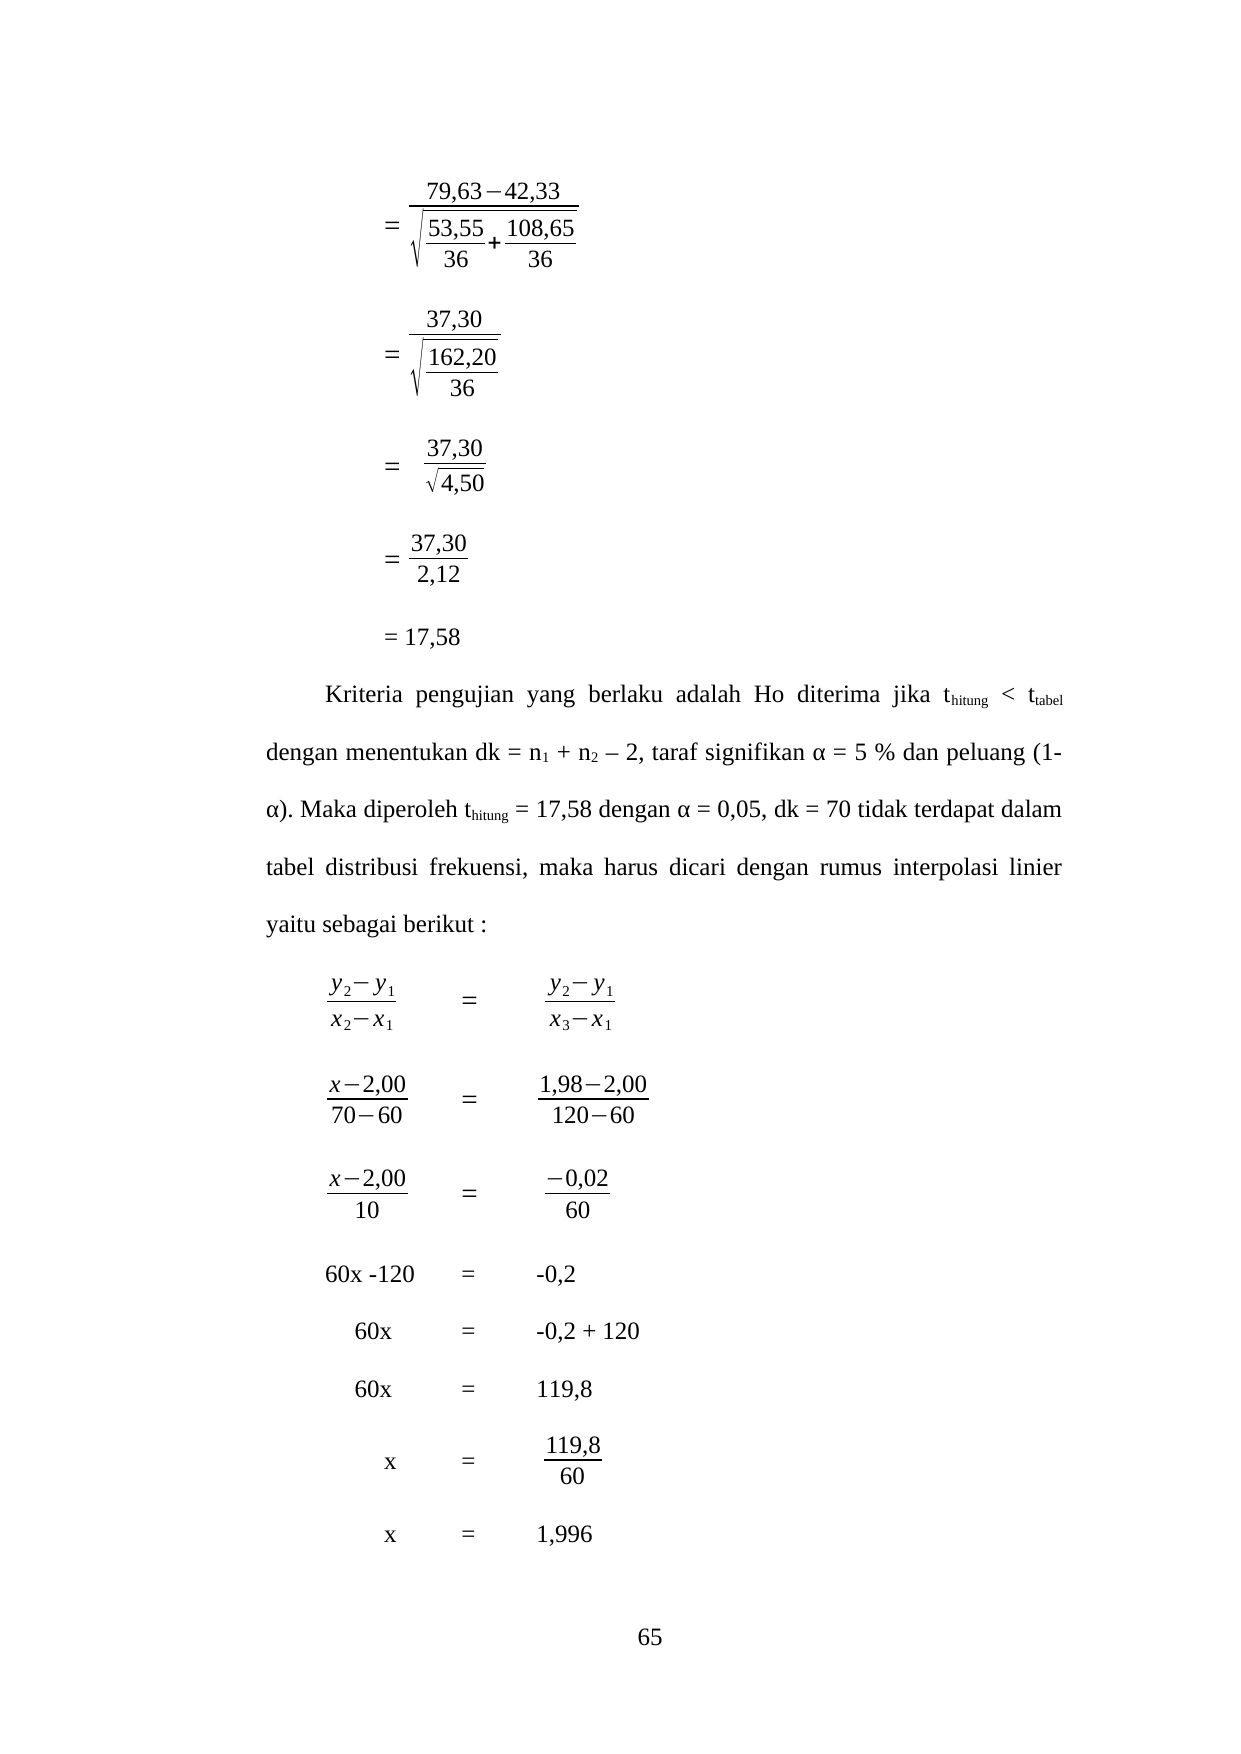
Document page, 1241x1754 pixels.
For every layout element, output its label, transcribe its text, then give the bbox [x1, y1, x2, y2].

text = [384, 177, 1063, 272]
text = [384, 435, 1063, 496]
text 60x -120 = -0,2 [266, 1259, 1063, 1287]
text = [266, 1164, 1063, 1225]
text = 17,58 [384, 622, 1063, 651]
text x = [266, 1431, 1063, 1490]
text = [266, 967, 1063, 1036]
text 60x = -0,2 + 120 [266, 1316, 1063, 1345]
text Kriteria pengujian yang berlaku adalah Ho diterima jika thitung < ttabel dengan menentukan dk = n1 + n2 – 2, taraf signifikan α = 5 % dan peluang (1-α). Maka diperoleh thitung = 17,58 dengan α = 0,05, dk = 70 tidak terdapat dalam tabel distribusi frekuensi, maka harus dicari dengan rumus interpolasi linier yaitu sebagai berikut : [266, 679, 1063, 938]
text x = 1,996 [266, 1519, 1063, 1548]
text = [266, 1069, 1063, 1130]
text 60x = 119,8 [266, 1374, 1063, 1402]
text = [384, 306, 1063, 401]
text = [384, 529, 1063, 588]
